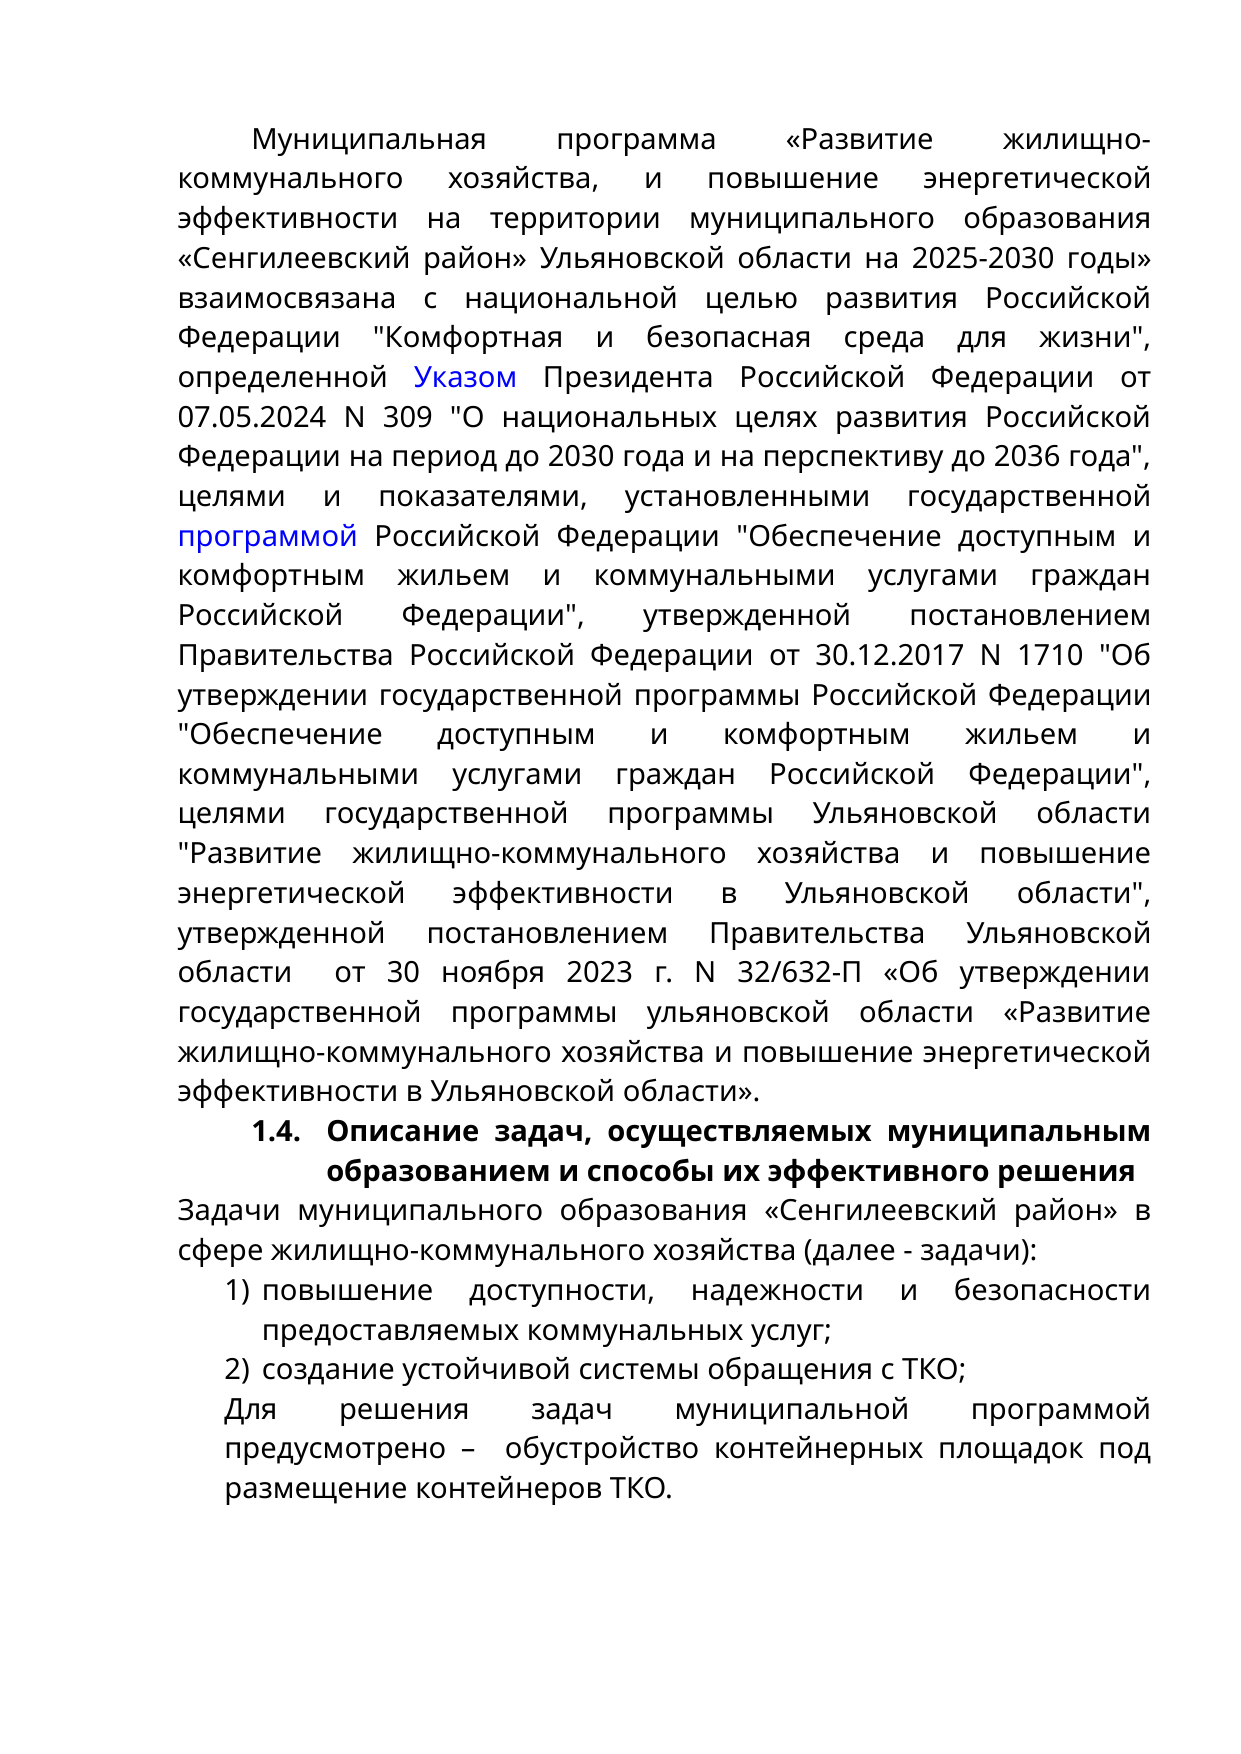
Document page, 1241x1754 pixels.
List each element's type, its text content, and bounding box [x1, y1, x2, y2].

title Муниципальная программа «Развитие жилищно-коммунального хозяйства, и повышение энергетической эффективности на территории муниципального образования «Сенгилеевский район» Ульяновской области на 2025-2030 годы» взаимосвязана с национальной целью развития Российской Федерации "Комфортная и безопасная среда для жизни", определенной Указом Президента Российской Федерации от 07.05.2024 N 309 "О национальных целях развития Российской Федерации на период до 2030 года и на перспективу до 2036 года", целями и показателями, установленными государственной программой Российской Федерации "Обеспечение доступным и комфортным жильем и коммунальными услугами граждан Российской Федерации", утвержденной постановлением Правительства Российской Федерации от 30.12.2017 N 1710 "Об утверждении государственной программы Российской Федерации "Обеспечение доступным и комфортным жильем и коммунальными услугами граждан Российской Федерации", целями государственной программы Ульяновской области "Развитие жилищно-коммунального хозяйства и повышение энергетической эффективности в Ульяновской области", утвержденной постановлением Правительства Ульяновской области от 30 ноября 2023 г. N 32/632-П «Об утверждении государственной программы ульяновской области «Развитие жилищно-коммунального хозяйства и повышение энергетической эффективности в Ульяновской области». [177, 118, 1152, 1110]
title Описание задач, осуществляемых муниципальным образованием и способы их эффективного решения [251, 1110, 1152, 1190]
text Для решения задач муниципальной программой предусмотрено – обустройство контейнерных площадок под размещение контейнеров ТКО. [224, 1388, 1152, 1507]
text Задачи муниципального образования «Сенгилеевский район» в сфере жилищно-коммунального хозяйства (далее - задачи): [177, 1190, 1152, 1269]
list повышение доступности, надежности и безопасности предоставляемых коммунальных услуг; [224, 1269, 1152, 1348]
list создание устойчивой системы обращения с ТКО; [224, 1348, 1152, 1388]
